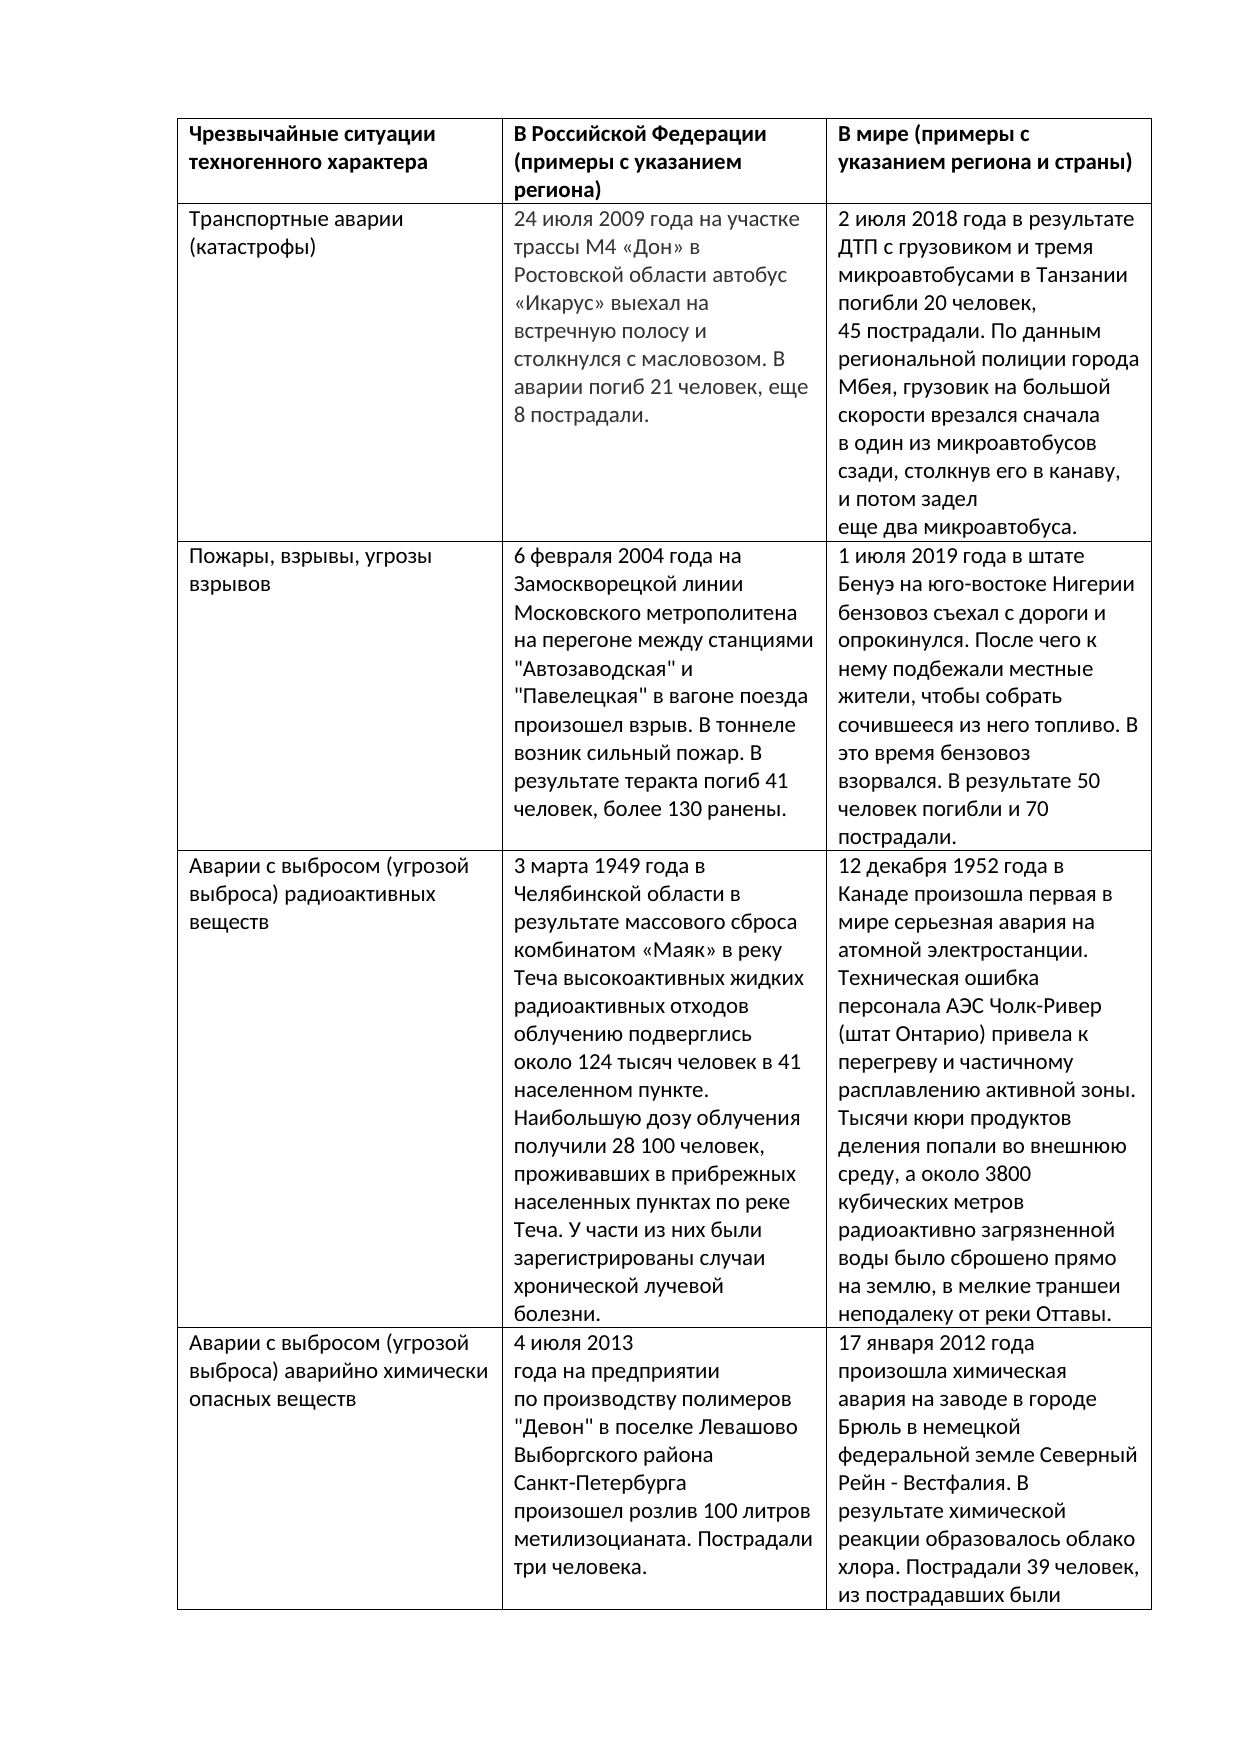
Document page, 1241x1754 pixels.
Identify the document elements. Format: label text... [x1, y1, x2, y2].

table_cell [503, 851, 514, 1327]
table_cell Транспортные аварии (катастрофы) [178, 204, 502, 541]
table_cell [178, 1328, 502, 1608]
table_cell 6 февраля 2004 года на Замоскворецкой линии Московского метрополитена на перегоне между станциями "Автозаводская" и "Павелецкая" в вагоне поезда произошел взрыв. В тоннеле возник сильный пожар. В результате теракта погиб 41 человек, более 130 ранены. [503, 542, 826, 850]
table_cell 12 декабря 1952 года в Канаде произошла первая в мире серьезная авария на атомной электростанции. Техническая ошибка персонала АЭС Чолк-Ривер (штат Онтарио) привела к перегреву и частичному расплавлению активной зоны. Тысячи кюри продуктов деления попали во внешнюю среду, а около 3800 кубических метров радиоактивно загрязненной воды было сброшено прямо на землю, в мелкие траншеи неподалеку от реки Оттавы. [1024, 851, 1151, 1327]
table_cell 24 июля 2009 года на участке трассы М4 «Дон» в Ростовской области автобус «Икарус» выехал на встречную полосу и столкнулся с масловозом. В аварии погиб 21 человек, еще 8 пострадали. [503, 204, 826, 541]
table_cell Пожары, взрывы, угрозы взрывов [178, 542, 502, 850]
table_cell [503, 1328, 826, 1608]
table_cell 1 июля 2019 года в штате Бенуэ на юго-востоке Нигерии бензовоз съехал с дороги и опрокинулся. После чего к нему подбежали местные жители, чтобы собрать сочившееся из него топливо. В это время бензовоз взорвался. В результате 50 человек погибли и 70 пострадали. [827, 542, 1151, 850]
table_header Чрезвычайные ситуации техногенного характера [178, 119, 502, 203]
table_header В мире (примеры с указанием региона и страны) [827, 119, 1151, 203]
table_cell Аварии с выбросом (угрозой выброса) радиоактивных веществ [178, 851, 502, 1327]
table_header В Российской Федерации (примеры с указанием региона) [503, 119, 826, 203]
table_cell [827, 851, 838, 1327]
table_cell 3 марта 1949 года в Челябинской области в результате массового сброса комбинатом «Маяк» в реку Теча высокоактивных жидких радиоактивных отходов облучению подверглись около 124 тысяч человек в 41 населенном пункте. Наибольшую дозу облучения получили 28 100 человек, проживавших в прибрежных населенных пунктах по реке Теча. У части из них были зарегистрированы случаи хронической лучевой болезни. [601, 851, 826, 1327]
table_cell 2 июля 2018 года в результате ДТП с грузовиком и тремя микроавтобусами в Танзании погибли 20 человек, 45 пострадали. По данным региональной полиции города Мбея, грузовик на большой скорости врезался сначала в один из микроавтобусов сзади, столкнув его в канаву, и потом задел еще два микроавтобуса. [827, 204, 1151, 541]
